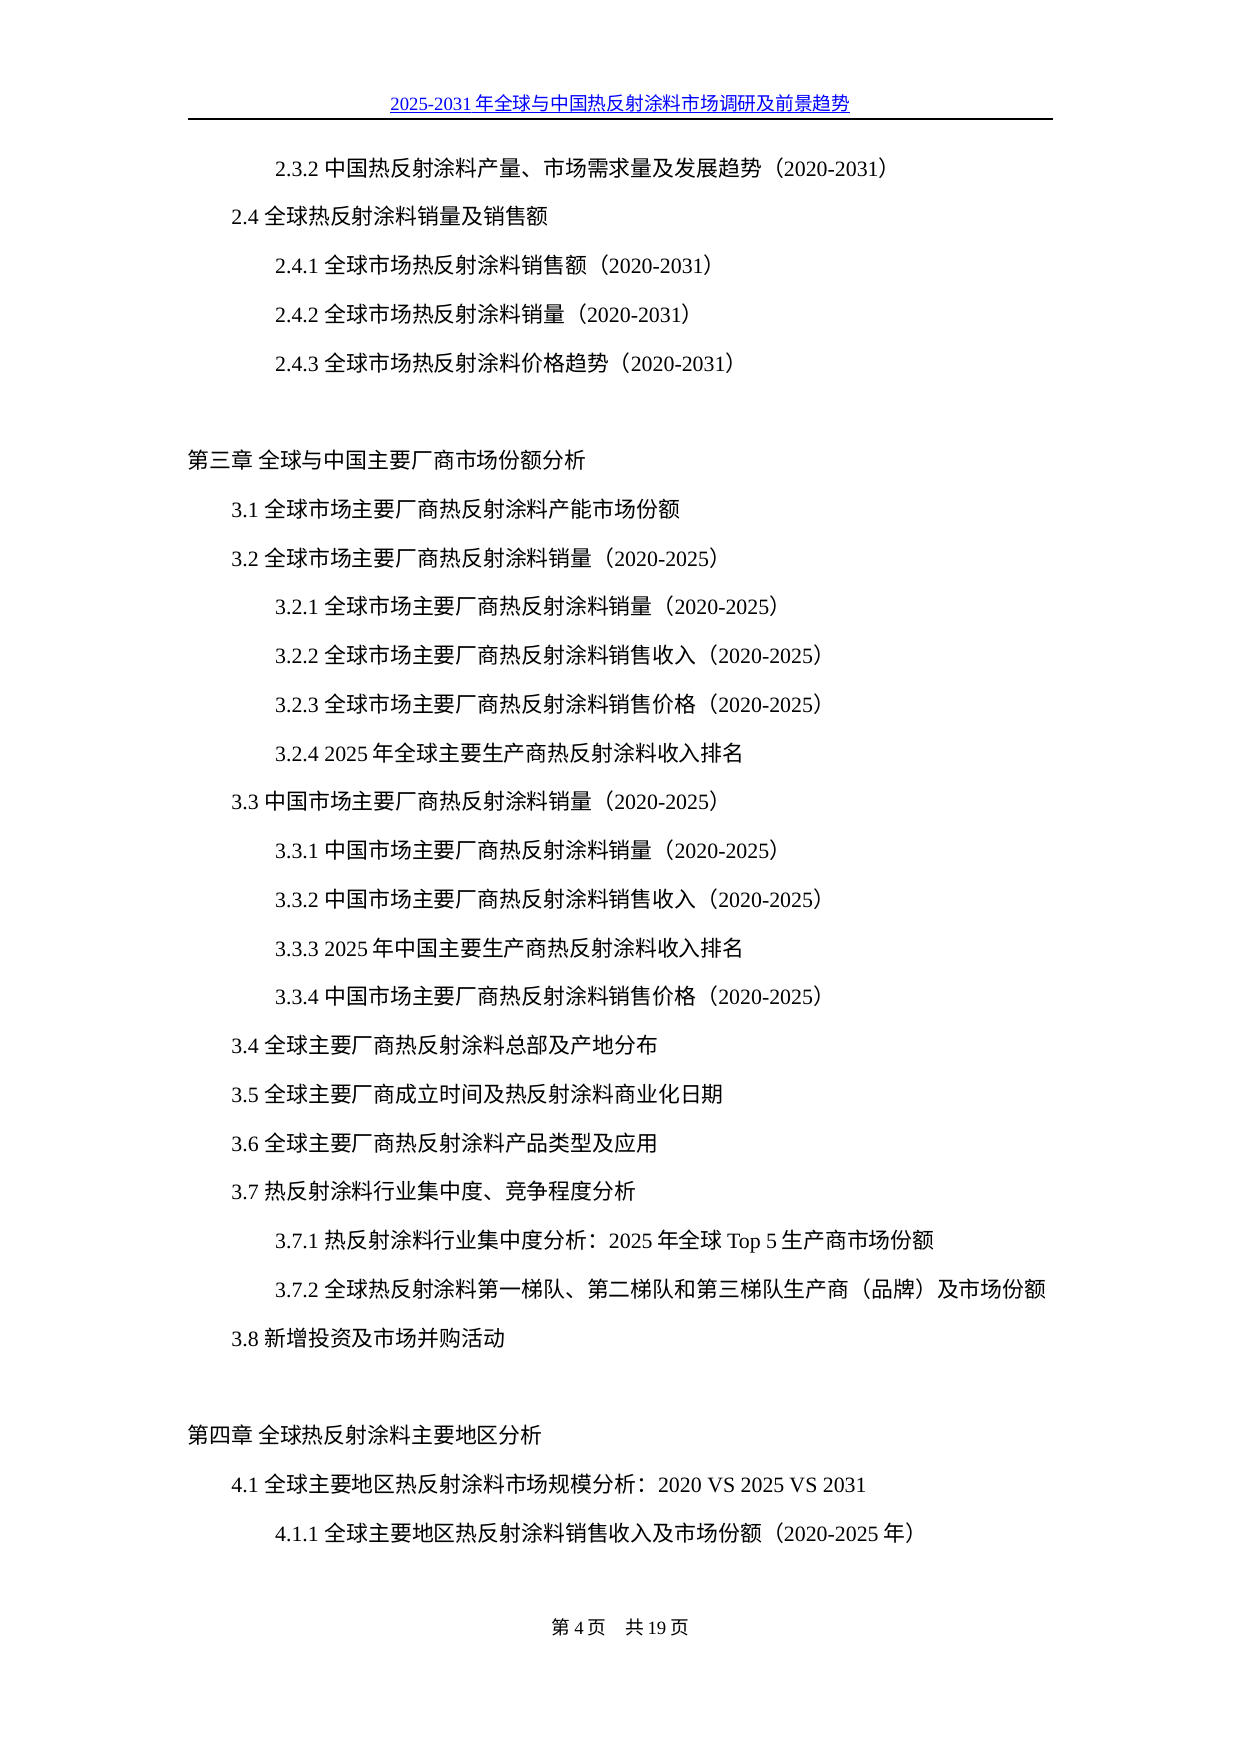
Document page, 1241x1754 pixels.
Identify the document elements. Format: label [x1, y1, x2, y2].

text [187, 150, 1053, 1548]
